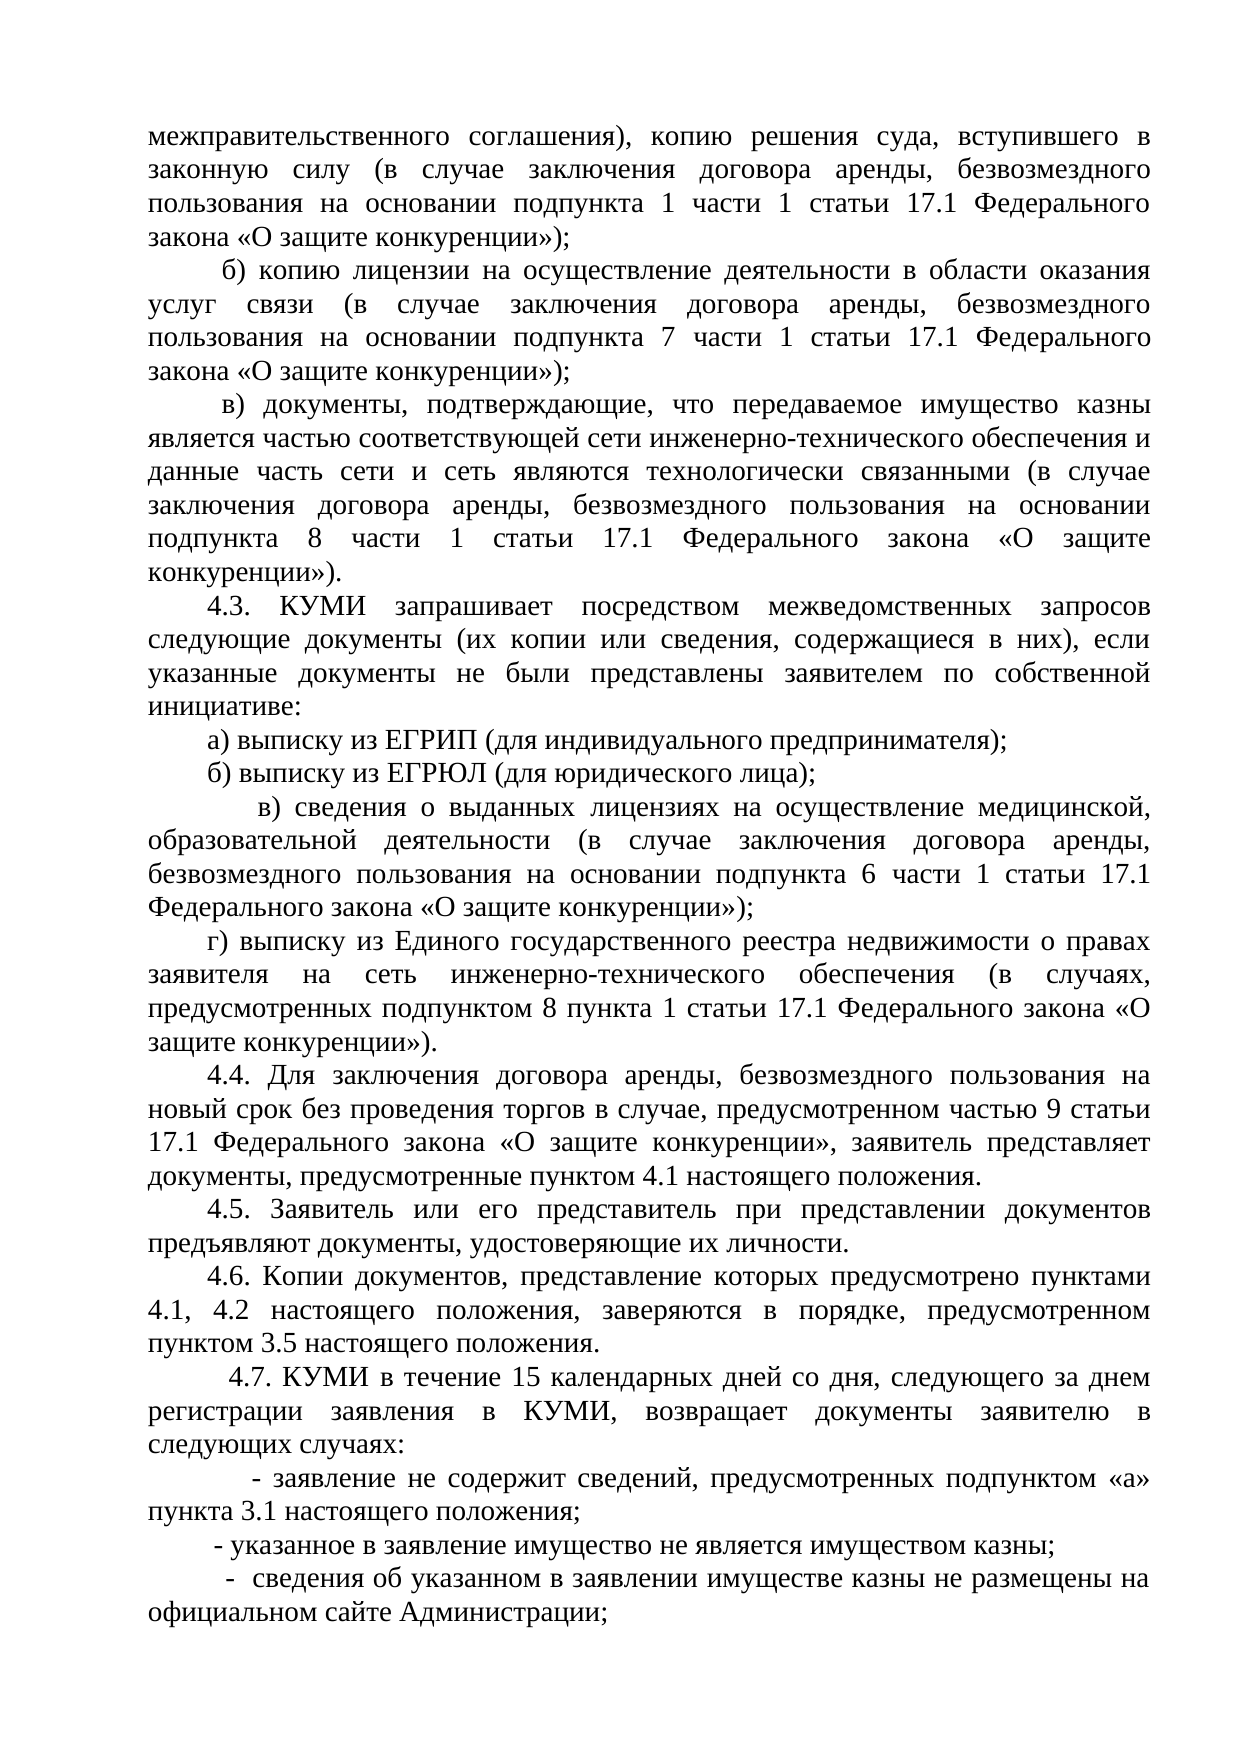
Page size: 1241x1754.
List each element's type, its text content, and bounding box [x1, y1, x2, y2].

text - указанное в заявление имущество не является имуществом казны; [148, 1527, 1152, 1560]
text 4.7. КУМИ в течение 15 календарных дней со дня, следующего за днем регистрации заявления в КУМИ, возвращает документы заявителю в следующих случаях: [148, 1359, 1152, 1460]
text б) выписку из ЕГРЮЛ (для юридического лица); [148, 755, 1152, 789]
text в) сведения о выданных лицензиях на осуществление медицинской, образовательной деятельности (в случае заключения договора аренды, безвозмездного пользования на основании подпункта 6 части 1 статьи 17.1 Федерального закона «О защите конкуренции»); [148, 789, 1152, 923]
text - сведения об указанном в заявлении имуществе казны не размещены на официальном сайте Администрации; [148, 1560, 1152, 1627]
text - заявление не содержит сведений, предусмотренных подпунктом «а» пункта 3.1 настоящего положения; [148, 1460, 1152, 1527]
text 4.6. Копии документов, представление которых предусмотрено пунктами 4.1, 4.2 настоящего положения, заверяются в порядке, предусмотренном пунктом 3.5 настоящего положения. [148, 1258, 1152, 1359]
text в) документы, подтверждающие, что передаваемое имущество казны является частью соответствующей сети инженерно-технического обеспечения и данные часть сети и сеть являются технологически связанными (в случае заключения договора аренды, безвозмездного пользования на основании подпункта 8 части 1 статьи 17.1 Федерального закона «О защите конкуренции»). [148, 386, 1152, 588]
text б) копию лицензии на осуществление деятельности в области оказания услуг связи (в случае заключения договора аренды, безвозмездного пользования на основании подпункта 7 части 1 статьи 17.1 Федерального закона «О защите конкуренции»); [148, 252, 1152, 386]
text 4.3. КУМИ запрашивает посредством межведомственных запросов следующие документы (их копии или сведения, содержащиеся в них), если указанные документы не были представлены заявителем по собственной инициативе: [148, 588, 1152, 722]
text 4.4. Для заключения договора аренды, безвозмездного пользования на новый срок без проведения торгов в случае, предусмотренном частью 9 статьи 17.1 Федерального закона «О защите конкуренции», заявитель представляет документы, предусмотренные пунктом 4.1 настоящего положения. [148, 1057, 1152, 1191]
text 4.5. Заявитель или его представитель при представлении документов предъявляют документы, удостоверяющие их личности. [148, 1191, 1152, 1258]
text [148, 118, 1152, 252]
text г) выписку из Единого государственного реестра недвижимости о правах заявителя на сеть инженерно-технического обеспечения (в случаях, предусмотренных подпунктом 8 пункта 1 статьи 17.1 Федерального закона «О защите конкуренции»). [148, 923, 1152, 1057]
text а) выписку из ЕГРИП (для индивидуального предпринимателя); [148, 722, 1152, 755]
